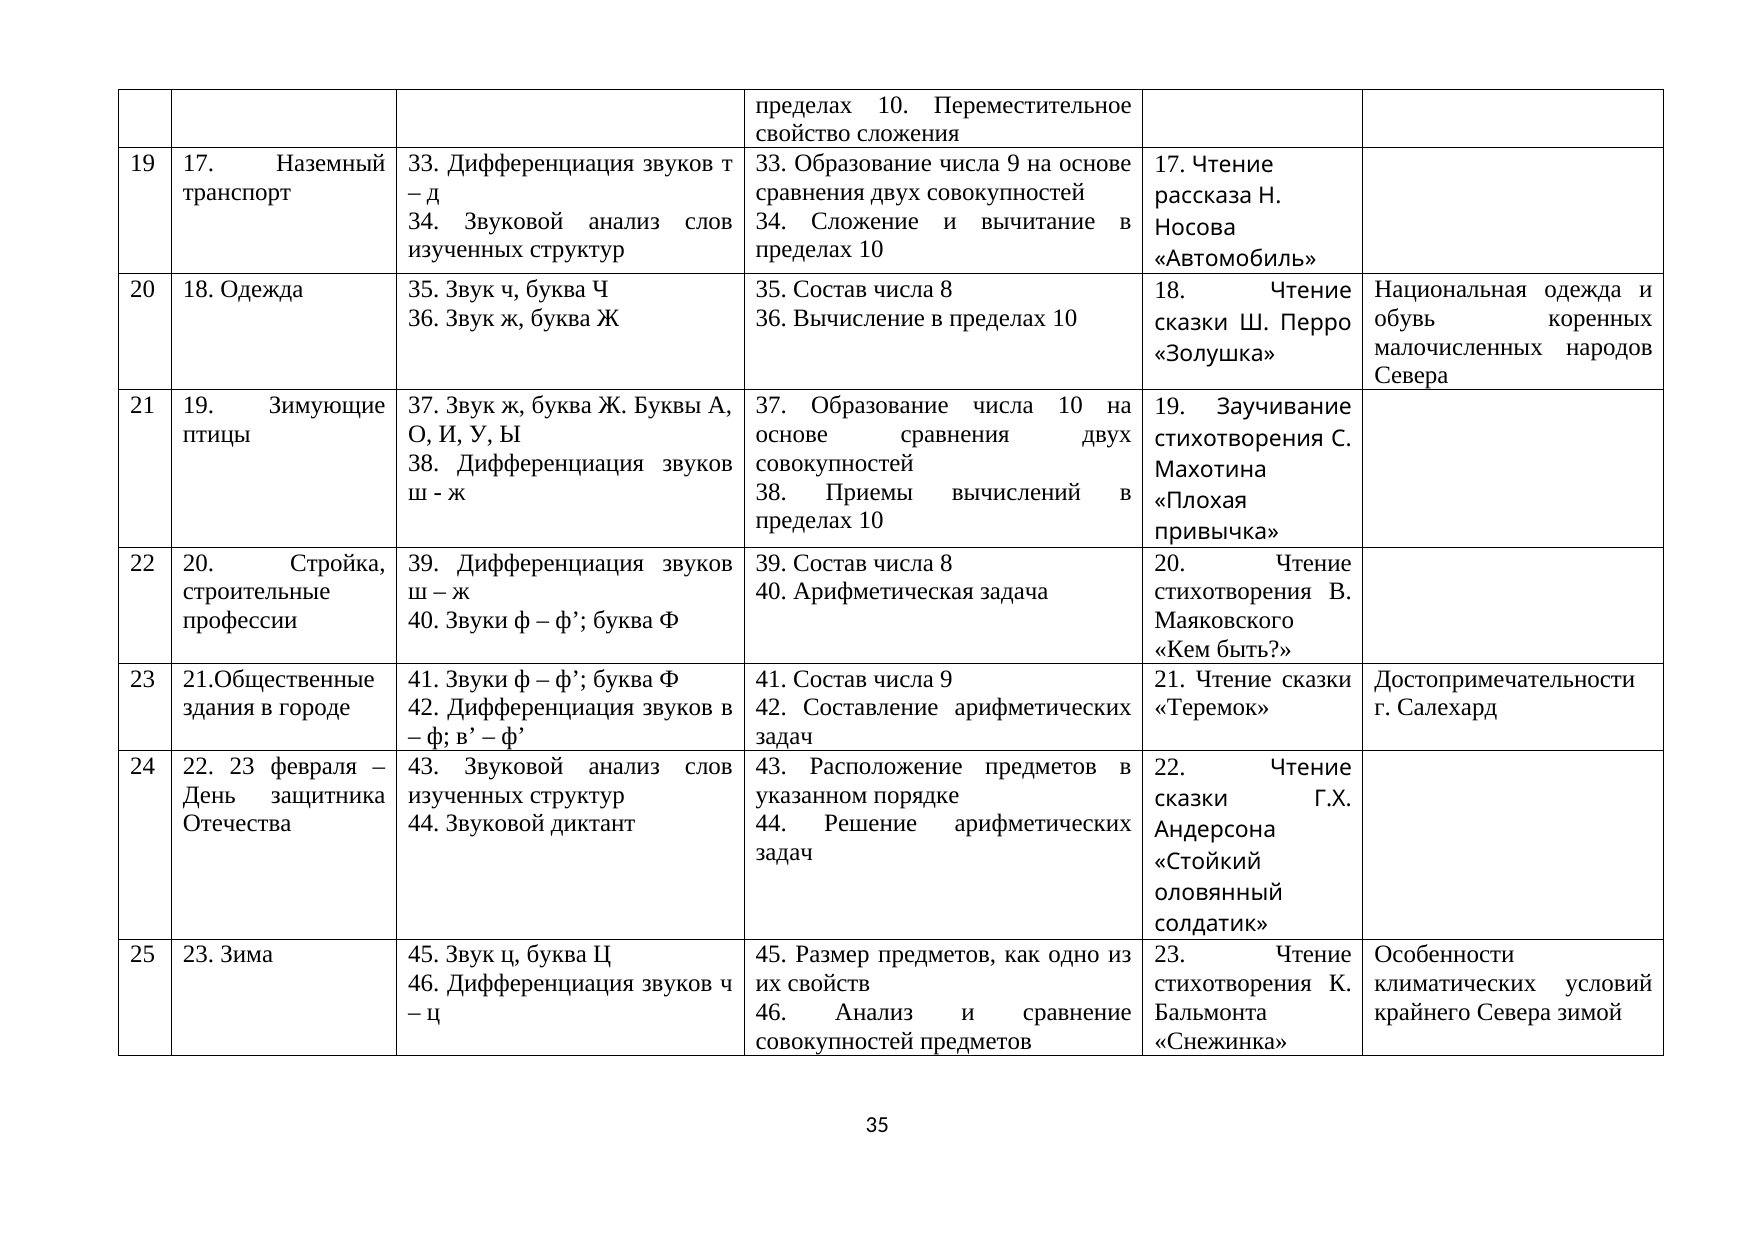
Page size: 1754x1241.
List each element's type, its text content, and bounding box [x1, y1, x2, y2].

table_cell 39. Дифференциация звуков ш – ж 40. Звуки ф – ф’; буква Ф [397, 548, 744, 663]
table_cell Особенности климатических условий крайнего Севера зимой [1363, 940, 1663, 1054]
table_cell [1363, 90, 1663, 147]
table_cell 18. Одежда [172, 274, 396, 389]
table_cell 21 [119, 390, 171, 547]
table_cell 41. Звуки ф – ф’; буква Ф 42. Дифференциация звуков в – ф; в’ – ф’ [397, 664, 744, 750]
table_cell [1363, 751, 1663, 938]
table_cell 37. Звук ж, буква Ж. Буквы А, О, И, У, Ы 38. Дифференциация звуков ш - ж [397, 390, 744, 547]
table_cell 24 [119, 751, 171, 938]
table_cell 41. Состав числа 9 42. Составление арифметических задач [745, 664, 1142, 750]
table_cell Достопримечательности г. Салехард [1363, 664, 1663, 750]
table_cell 20 [119, 274, 171, 389]
table_cell 18 [119, 90, 171, 147]
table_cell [172, 90, 396, 147]
table_cell 22. 23 февраля – День защитника Отечества [172, 751, 396, 938]
table_cell 33. Образование числа 9 на основе сравнения двух совокупностей 34. Сложение и вычитание в пределах 10 [745, 148, 1142, 273]
table_cell 43. Расположение предметов в указанном порядке 44. Решение арифметических задач [745, 751, 1142, 938]
table_cell 37. Образование числа 10 на основе сравнения двух совокупностей 38. Приемы вычислений в пределах 10 [745, 390, 1142, 547]
table_cell [1363, 148, 1663, 273]
table_cell 21. Чтение сказки «Теремок» [1143, 664, 1362, 750]
table_cell 23. Чтение стихотворения К. Бальмонта «Снежинка» [1143, 940, 1362, 1054]
table_cell 45. Звук ц, буква Ц 46. Дифференциация звуков ч – ц [397, 940, 744, 1054]
table_cell Национальная одежда и обувь коренных малочисленных народов Севера [1363, 274, 1663, 389]
table_cell 33. Дифференциация звуков т – д 34. Звуковой анализ слов изученных структур [397, 148, 744, 273]
table_cell 39. Состав числа 8 40. Арифметическая задача [745, 548, 1142, 663]
table_cell 17. Наземный транспорт [172, 148, 396, 273]
table_cell 23 [119, 664, 171, 750]
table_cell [1143, 90, 1362, 147]
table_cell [397, 90, 744, 147]
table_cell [745, 90, 1142, 147]
table_cell [1363, 390, 1663, 547]
table_cell 17. Чтение рассказа Н. Носова «Автомобиль» [1143, 148, 1362, 273]
table_cell 35. Состав числа 8 36. Вычисление в пределах 10 [745, 274, 1142, 389]
table_cell 35. Звук ч, буква Ч 36. Звук ж, буква Ж [397, 274, 744, 389]
table_cell 23. Зима [172, 940, 396, 1054]
table_cell [1363, 548, 1663, 663]
table_cell 19. Заучивание стихотворения С. Махотина «Плохая привычка» [1143, 390, 1362, 547]
table_cell 43. Звуковой анализ слов изученных структур 44. Звуковой диктант [397, 751, 744, 938]
table_cell 20. Стройка, строительные профессии [172, 548, 396, 663]
table_cell 19 [119, 148, 171, 273]
table_cell 22 [119, 548, 171, 663]
table_cell 20. Чтение стихотворения В. Маяковского «Кем быть?» [1143, 548, 1362, 663]
table_cell 45. Размер предметов, как одно из их свойств 46. Анализ и сравнение совокупностей предметов [745, 940, 1142, 1054]
table_cell 22. Чтение сказки Г.Х. Андерсона «Стойкий оловянный солдатик» [1143, 751, 1362, 938]
table_cell 25 [119, 940, 171, 1054]
table_cell 18. Чтение сказки Ш. Перро «Золушка» [1143, 274, 1362, 389]
table_cell 21.Общественные здания в городе [172, 664, 396, 750]
table_cell 19. Зимующие птицы [172, 390, 396, 547]
